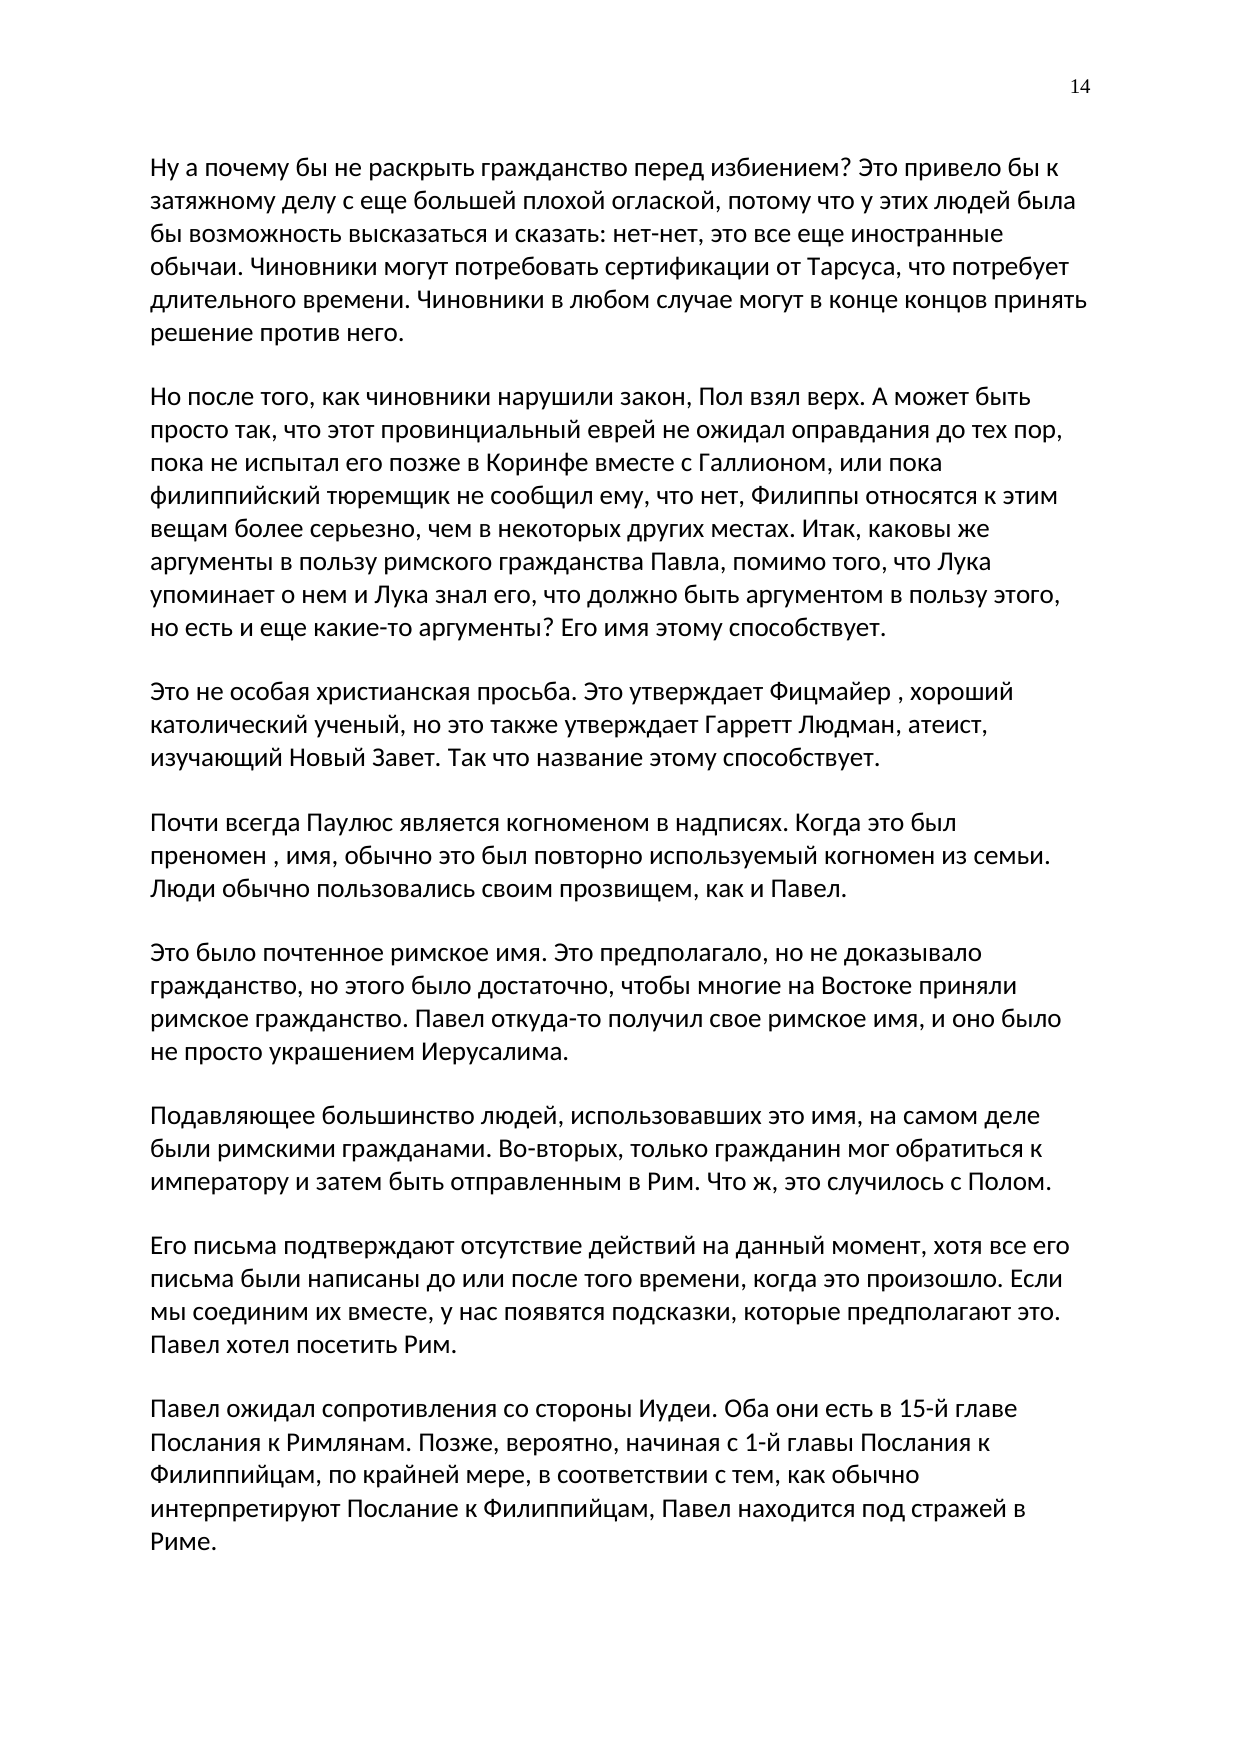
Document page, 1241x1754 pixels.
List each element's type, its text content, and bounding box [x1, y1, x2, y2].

text Павел ожидал сопротивления со стороны Иудеи. Оба они есть в 15-й главе Послания к Римлянам. Позже, вероятно, начиная с 1-й главы Послания к Филиппийцам, по крайней мере, в соответствии с тем, как обычно интерпретируют Послание к Филиппийцам, Павел находится под стражей в Риме. [150, 1392, 1090, 1557]
text Это не особая христианская просьба. Это утверждает Фицмайер , хороший католический ученый, но это также утверждает Гарретт Людман, атеист, изучающий Новый Завет. Так что название этому способствует. [150, 674, 1090, 774]
text Подавляющее большинство людей, использовавших это имя, на самом деле были римскими гражданами. Во-вторых, только гражданин мог обратиться к императору и затем быть отправленным в Рим. Что ж, это случилось с Полом. [150, 1098, 1090, 1197]
text Ну а почему бы не раскрыть гражданство перед избиением? Это привело бы к затяжному делу с еще большей плохой оглаской, потому что у этих людей была бы возможность высказаться и сказать: нет-нет, это все еще иностранные обычаи. Чиновники могут потребовать сертификации от Тарсуса, что потребует длительного времени. Чиновники в любом случае могут в конце концов принять решение против него. [150, 150, 1090, 348]
text Почти всегда Паулюс является когноменом в надписях. Когда это был преномен , имя, обычно это был повторно используемый когномен из семьи. Люди обычно пользовались своим прозвищем, как и Павел. [150, 805, 1090, 904]
text Это было почтенное римское имя. Это предполагало, но не доказывало гражданство, но этого было достаточно, чтобы многие на Востоке приняли римское гражданство. Павел откуда-то получил свое римское имя, и оно было не просто украшением Иерусалима. [150, 935, 1090, 1067]
text Его письма подтверждают отсутствие действий на данный момент, хотя все его письма были написаны до или после того времени, когда это произошло. Если мы соединим их вместе, у нас появятся подсказки, которые предполагают это. Павел хотел посетить Рим. [150, 1228, 1090, 1361]
text Но после того, как чиновники нарушили закон, Пол взял верх. А может быть просто так, что этот провинциальный еврей не ожидал оправдания до тех пор, пока не испытал его позже в Коринфе вместе с Галлионом, или пока филиппийский тюремщик не сообщил ему, что нет, Филиппы относятся к этим вещам более серьезно, чем в некоторых других местах. Итак, каковы же аргументы в пользу римского гражданства Павла, помимо того, что Лука упоминает о нем и Лука знал его, что должно быть аргументом в пользу этого, но есть и еще какие-то аргументы? Его имя этому способствует. [150, 379, 1090, 643]
